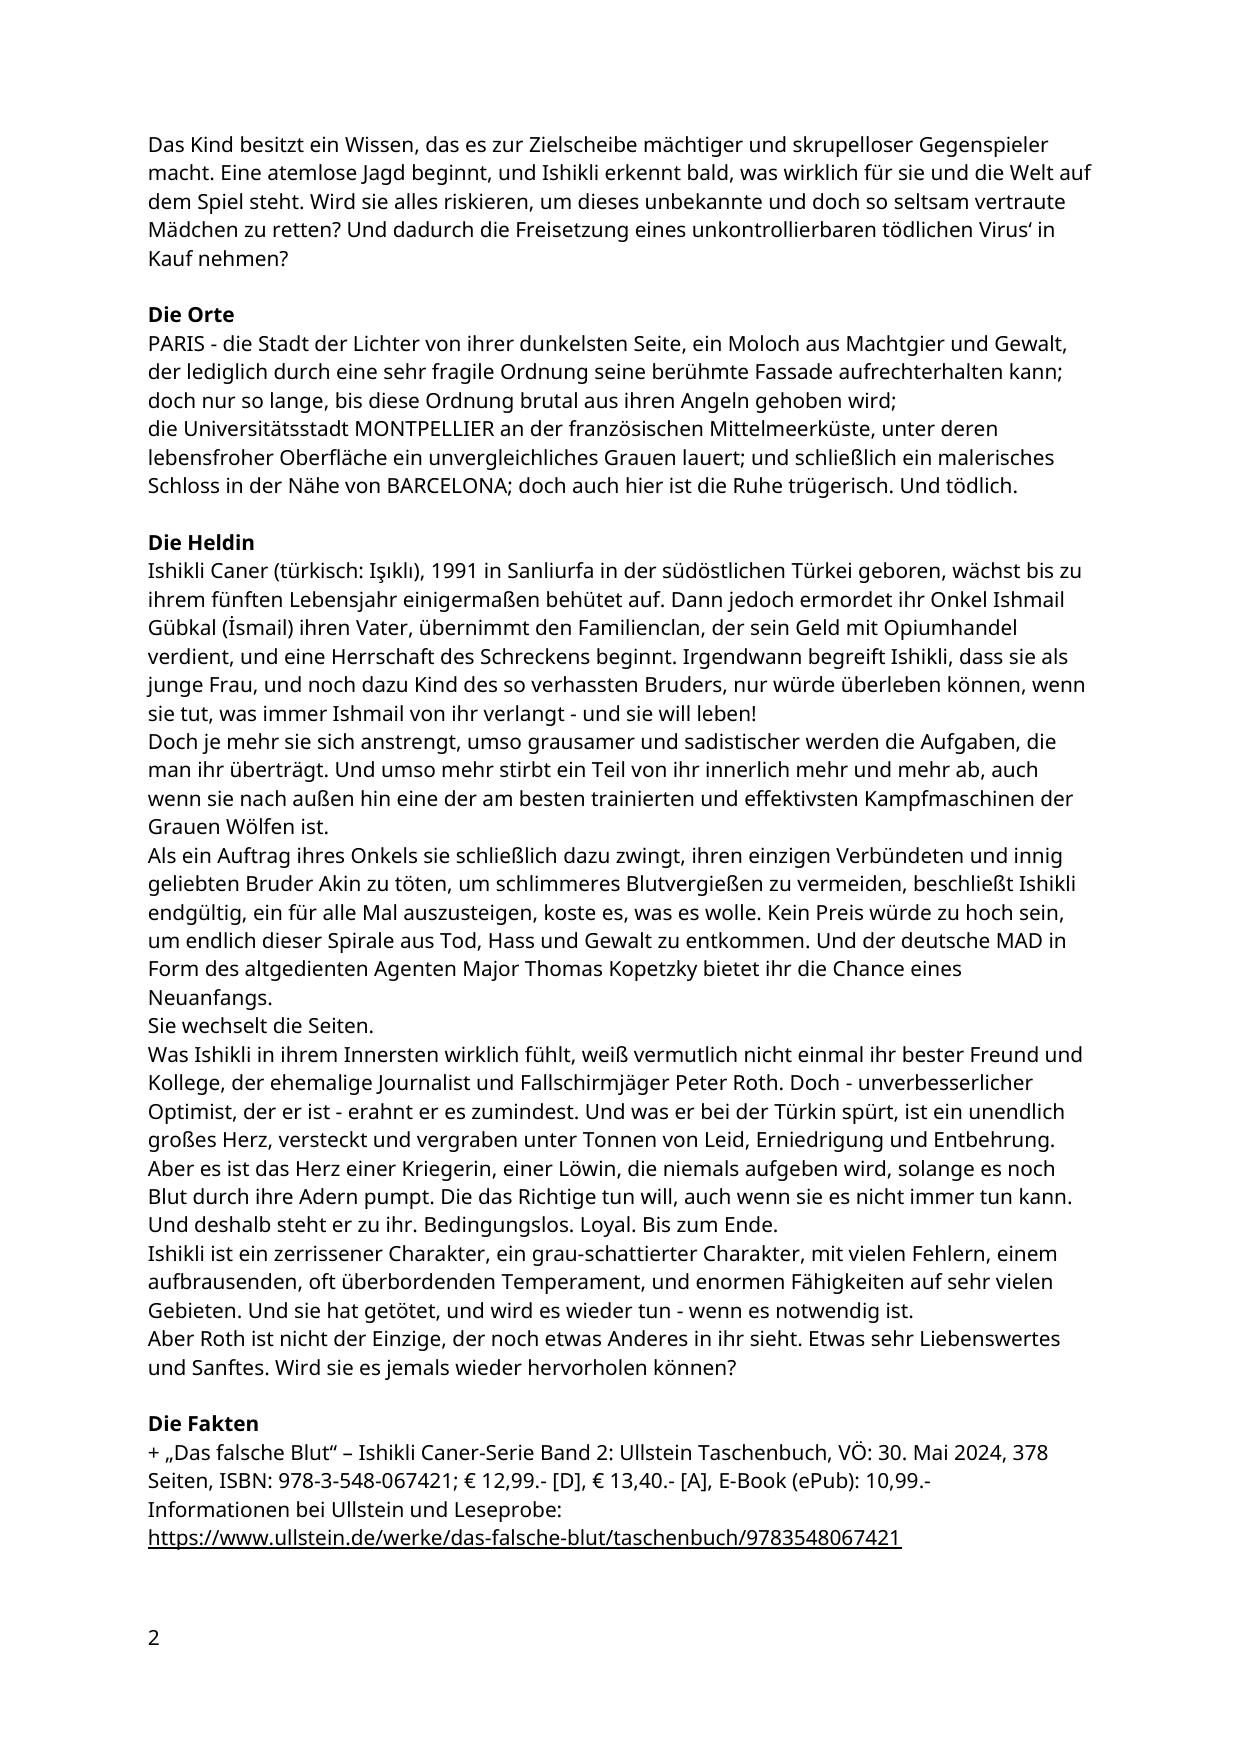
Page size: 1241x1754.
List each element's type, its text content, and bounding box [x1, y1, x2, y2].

text Die Fakten [148, 1409, 1092, 1438]
text die Universitätsstadt MONTPELLIER an der französischen Mittelmeerküste, unter deren lebensfroher Oberfläche ein unvergleichliches Grauen lauert; und schließlich ein malerisches Schloss in der Nähe von BARCELONA; doch auch hier ist die Ruhe trügerisch. Und tödlich. [148, 414, 1092, 499]
text Ishikli ist ein zerrissener Charakter, ein grau-schattierter Charakter, mit vielen Fehlern, einem aufbrausenden, oft überbordenden Temperament, und enormen Fähigkeiten auf sehr vielen Gebieten. Und sie hat getötet, und wird es wieder tun - wenn es notwendig ist. [148, 1239, 1092, 1324]
text + „Das falsche Blut“ – Ishikli Caner-Serie Band 2: Ullstein Taschenbuch, VÖ: 30. Mai 2024, 378 Seiten, ISBN: 978-3-548-067421; € 12,99.- [D], € 13,40.- [A], E-Book (ePub): 10,99.- [148, 1438, 1092, 1495]
text Das Kind besitzt ein Wissen, das es zur Zielscheibe mächtiger und skrupelloser Gegenspieler macht. Eine atemlose Jagd beginnt, und Ishikli erkennt bald, was wirklich für sie und die Welt auf dem Spiel steht. Wird sie alles riskieren, um dieses unbekannte und doch so seltsam vertraute Mädchen zu retten? Und dadurch die Freisetzung eines unkontrollierbaren tödlichen Virus‘ in Kauf nehmen? [148, 130, 1092, 272]
text Sie wechselt die Seiten. [148, 1011, 1092, 1040]
text Informationen bei Ullstein und Leseprobe: [148, 1495, 1092, 1523]
text Was Ishikli in ihrem Innersten wirklich fühlt, weiß vermutlich nicht einmal ihr bester Freund und Kollege, der ehemalige Journalist und Fallschirmjäger Peter Roth. Doch - unverbesserlicher Optimist, der er ist - erahnt er es zumindest. Und was er bei der Türkin spürt, ist ein unendlich großes Herz, versteckt und vergraben unter Tonnen von Leid, Erniedrigung und Entbehrung. Aber es ist das Herz einer Kriegerin, einer Löwin, die niemals aufgeben wird, solange es noch Blut durch ihre Adern pumpt. Die das Richtige tun will, auch wenn sie es nicht immer tun kann. Und deshalb steht er zu ihr. Bedingungslos. Loyal. Bis zum Ende. [148, 1040, 1092, 1239]
text Ishikli Caner (türkisch: Işıklı), 1991 in Sanliurfa in der südöstlichen Türkei geboren, wächst bis zu ihrem fünften Lebensjahr einigermaßen behütet auf. Dann jedoch ermordet ihr Onkel Ishmail Gübkal (İsmail) ihren Vater, übernimmt den Familienclan, der sein Geld mit Opiumhandel verdient, und eine Herrschaft des Schreckens beginnt. Irgendwann begreift Ishikli, dass sie als junge Frau, und noch dazu Kind des so verhassten Bruders, nur würde überleben können, wenn sie tut, was immer Ishmail von ihr verlangt - und sie will leben! [148, 556, 1092, 727]
text https://www.ullstein.de/werke/das-falsche-blut/taschenbuch/9783548067421 [148, 1523, 1092, 1552]
text Die Orte [148, 301, 1092, 329]
text Doch je mehr sie sich anstrengt, umso grausamer und sadistischer werden die Aufgaben, die man ihr überträgt. Und umso mehr stirbt ein Teil von ihr innerlich mehr und mehr ab, auch wenn sie nach außen hin eine der am besten trainierten und effektivsten Kampfmaschinen der Grauen Wölfen ist. [148, 727, 1092, 841]
text Aber Roth ist nicht der Einzige, der noch etwas Anderes in ihr sieht. Etwas sehr Liebenswertes und Sanftes. Wird sie es jemals wieder hervorholen können? [148, 1324, 1092, 1381]
text Die Heldin [148, 528, 1092, 556]
text PARIS - die Stadt der Lichter von ihrer dunkelsten Seite, ein Moloch aus Machtgier und Gewalt, der lediglich durch eine sehr fragile Ordnung seine berühmte Fassade aufrechterhalten kann; doch nur so lange, bis diese Ordnung brutal aus ihren Angeln gehoben wird; [148, 329, 1092, 414]
text Als ein Auftrag ihres Onkels sie schließlich dazu zwingt, ihren einzigen Verbündeten und innig geliebten Bruder Akin zu töten, um schlimmeres Blutvergießen zu vermeiden, beschließt Ishikli endgültig, ein für alle Mal auszusteigen, koste es, was es wolle. Kein Preis würde zu hoch sein, um endlich dieser Spirale aus Tod, Hass und Gewalt zu entkommen. Und der deutsche MAD in Form des altgedienten Agenten Major Thomas Kopetzky bietet ihr die Chance eines Neuanfangs. [148, 841, 1092, 1011]
